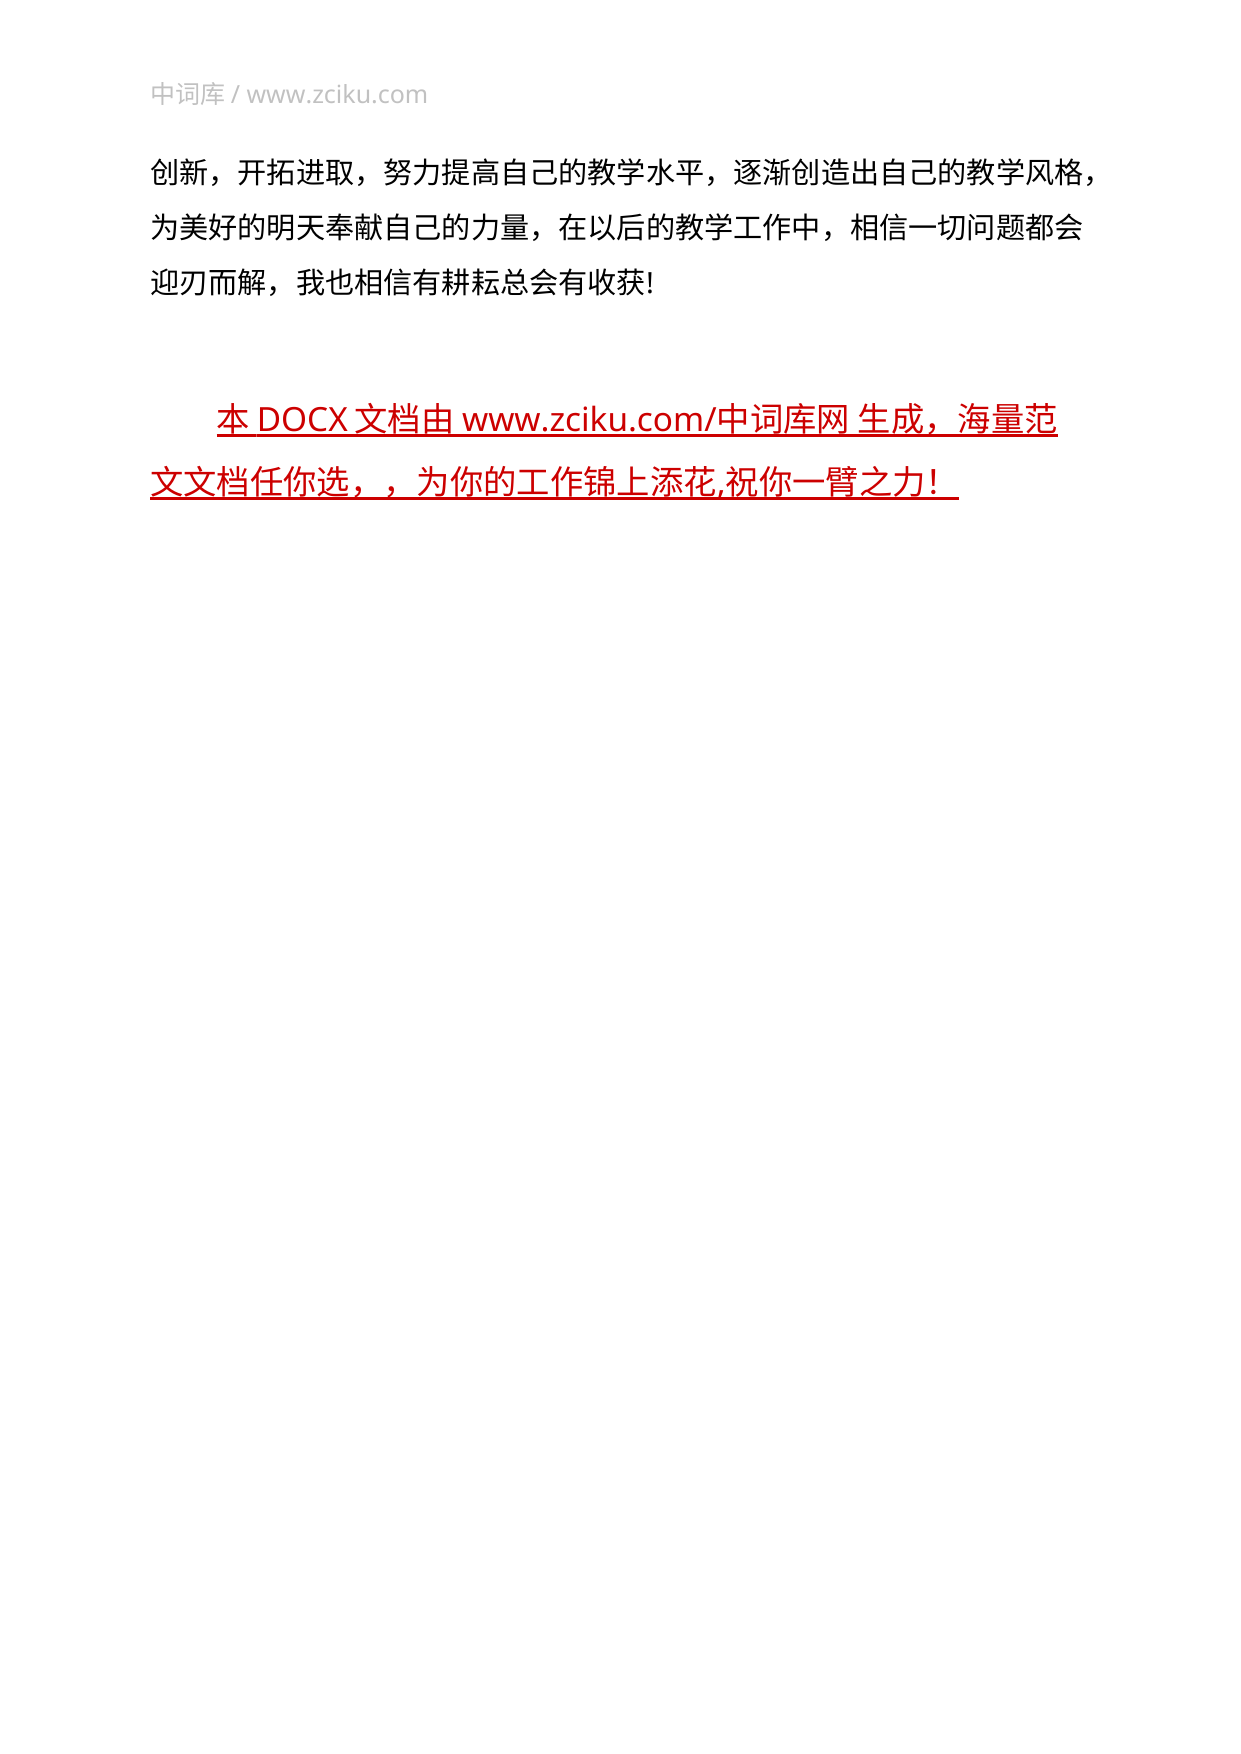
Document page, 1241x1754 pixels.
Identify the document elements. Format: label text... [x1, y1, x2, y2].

text 本DOCX文档由 www.zciku.com/中词库网 生成，海量范文文档任你选，，为你的工作锦上添花,祝你一臂之力！ [150, 393, 1090, 504]
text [150, 150, 1090, 302]
